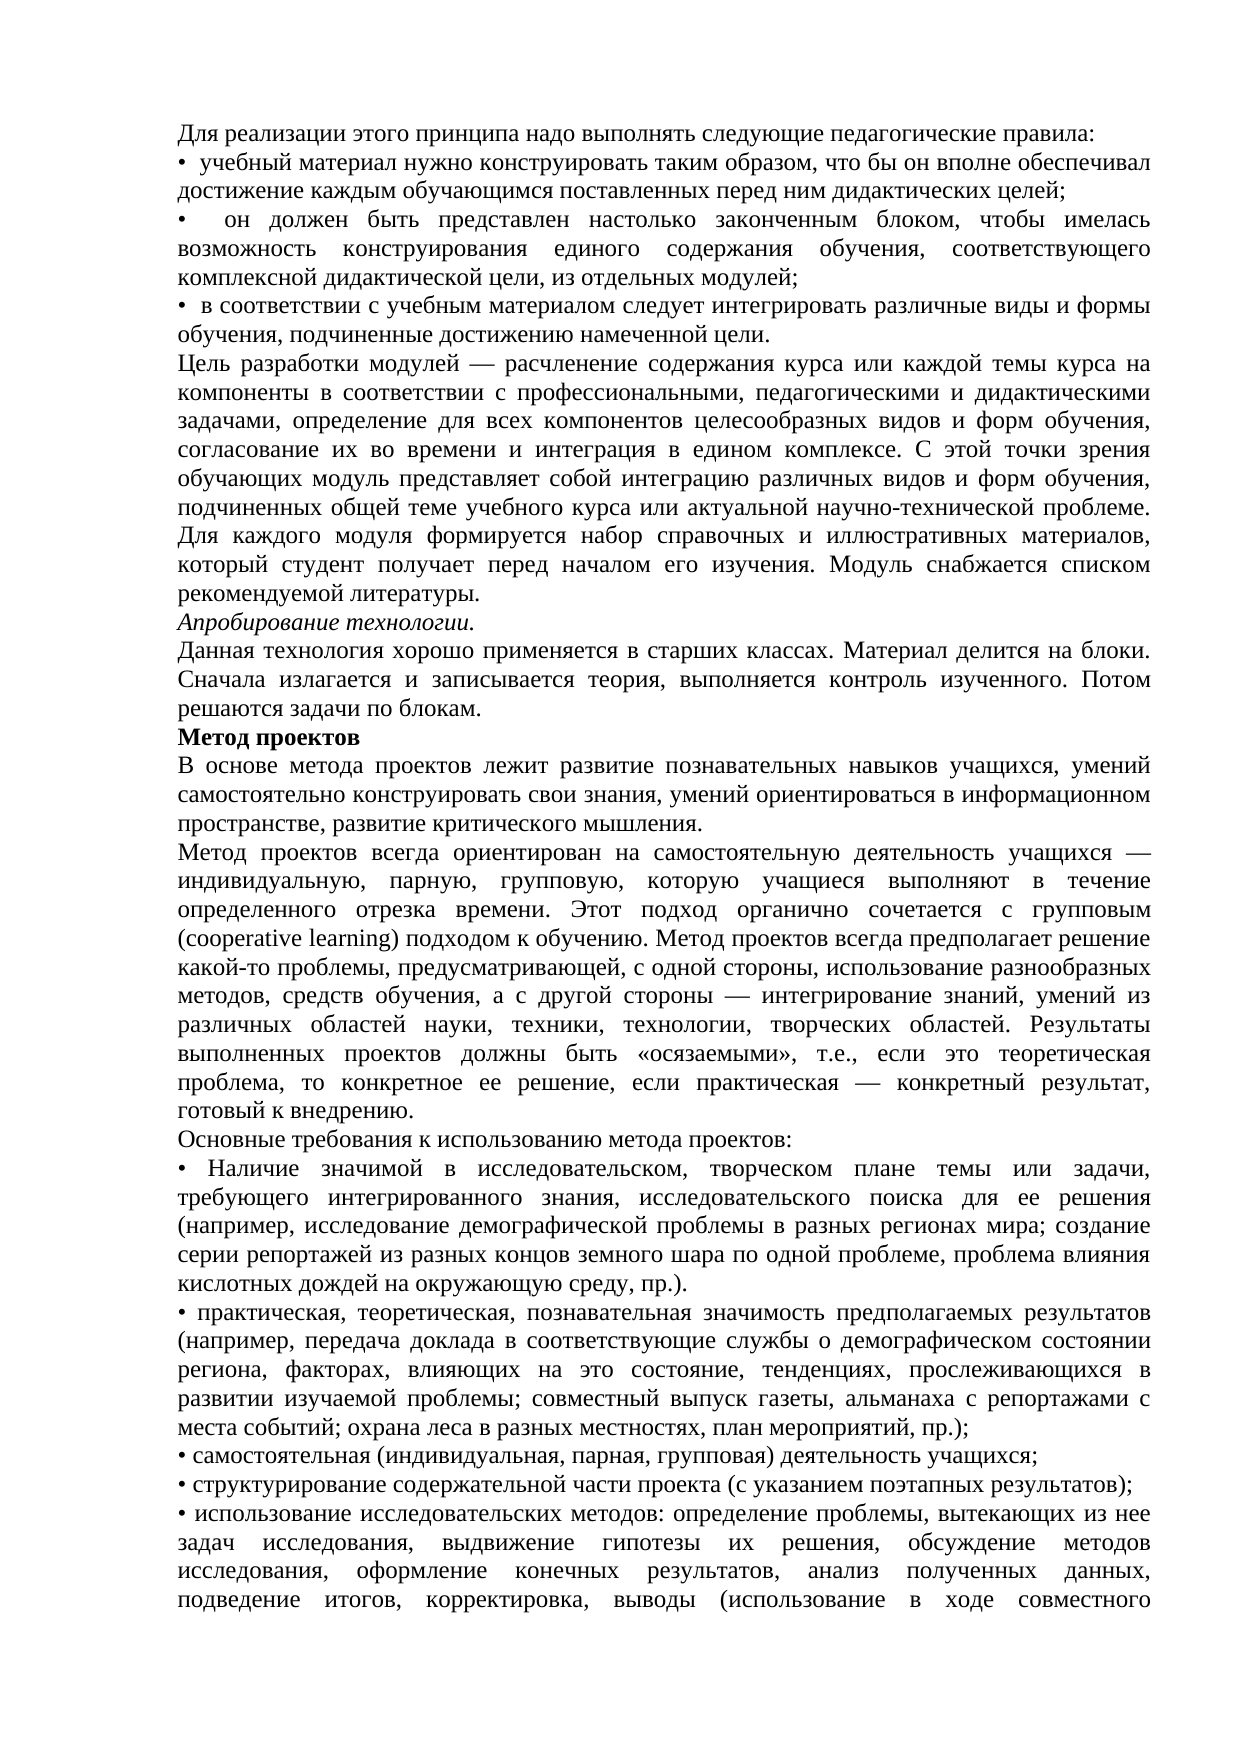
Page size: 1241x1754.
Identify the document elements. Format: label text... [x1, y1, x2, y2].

text • самостоятельная (индивидуальная, парная, групповая) деятельность учащихся; [177, 1441, 1152, 1469]
text Метод проектов [177, 722, 1152, 751]
text В основе метода проектов лежит развитие познавательных навыков учащихся, умений самостоятельно конструировать свои знания, умений ориентироваться в информационном пространстве, развитие критического мышления. [177, 751, 1152, 837]
text • в соответствии с учебным материалом следует интегрировать различные виды и формы обучения, подчиненные достижению намеченной цели. [177, 291, 1152, 348]
text • учебный материал нужно конструировать таким образом, что бы он вполне обеспечивал достижение каждым обучающимся поставленных перед ним дидактических целей; [177, 147, 1152, 204]
text Для реализации этого принципа надо выполнять следующие педагогические правила: [177, 118, 1152, 147]
text • он должен быть представлен настолько законченным блоком, чтобы имелась возможность конструирования единого содержания обучения, соответствующего комплексной дидактической цели, из отдельных модулей; [177, 204, 1152, 291]
text Данная технология хорошо применяется в старших классах. Материал делится на блоки. Сначала излагается и записывается теория, выполняется контроль изученного. Потом решаются задачи по блокам. [177, 636, 1152, 722]
text • структурирование содержательной части проекта (с указанием поэтапных результатов); [177, 1469, 1152, 1498]
text Основные требования к использованию метода проектов: [177, 1124, 1152, 1153]
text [177, 1498, 1152, 1613]
text Метод проектов всегда ориентирован на самостоятельную деятельность учащихся — индивидуальную, парную, групповую, которую учащиеся выполняют в течение определенного отрезка времени. Этот подход органично сочетается с групповым (cooperative learning) подходом к обучению. Метод проектов всегда предполагает решение какой-то проблемы, предусматривающей, с одной стороны, использование разнообразных методов, средств обучения, а с другой стороны — интегрирование знаний, умений из различных областей науки, техники, технологии, творческих областей. Результаты выполненных проектов должны быть «осязаемыми», т.е., если это теоретическая проблема, то конкретное ее решение, если практическая — конкретный результат, готовый к внедрению. [177, 837, 1152, 1124]
text Апробирование технологии. [177, 607, 1152, 636]
text • Наличие значимой в исследовательском, творческом плане темы или задачи, требующего интегрированного знания, исследовательского поиска для ее решения (например, исследование демографической проблемы в разных регионах мира; создание серии репортажей из разных концов земного шара по одной проблеме, проблема влияния кислотных дождей на окружающую среду, пр.). [177, 1153, 1152, 1297]
text • практическая, теоретическая, познавательная значимость предполагаемых результатов (например, передача доклада в соответствующие службы о демографическом состоянии региона, факторах, влияющих на это состояние, тенденциях, прослеживающихся в развитии изучаемой проблемы; совместный выпуск газеты, альманаха с репортажами с места событий; охрана леса в разных местностях, план мероприятий, пр.); [177, 1297, 1152, 1441]
text Цель разработки модулей — расчленение содержания курса или каждой темы курса на компоненты в соответствии с профессиональными, педагогическими и дидактическими задачами, определение для всех компонентов целесообразных видов и форм обучения, согласование их во времени и интеграция в едином комплексе. С этой точки зрения обучающих модуль представляет собой интеграцию различных видов и форм обучения, подчиненных общей теме учебного курса или актуальной научно-технической проблеме. Для каждого модуля формируется набор справочных и иллюстративных материалов, который студент получает перед началом его изучения. Модуль снабжается списком рекомендуемой литературы. [177, 348, 1152, 607]
